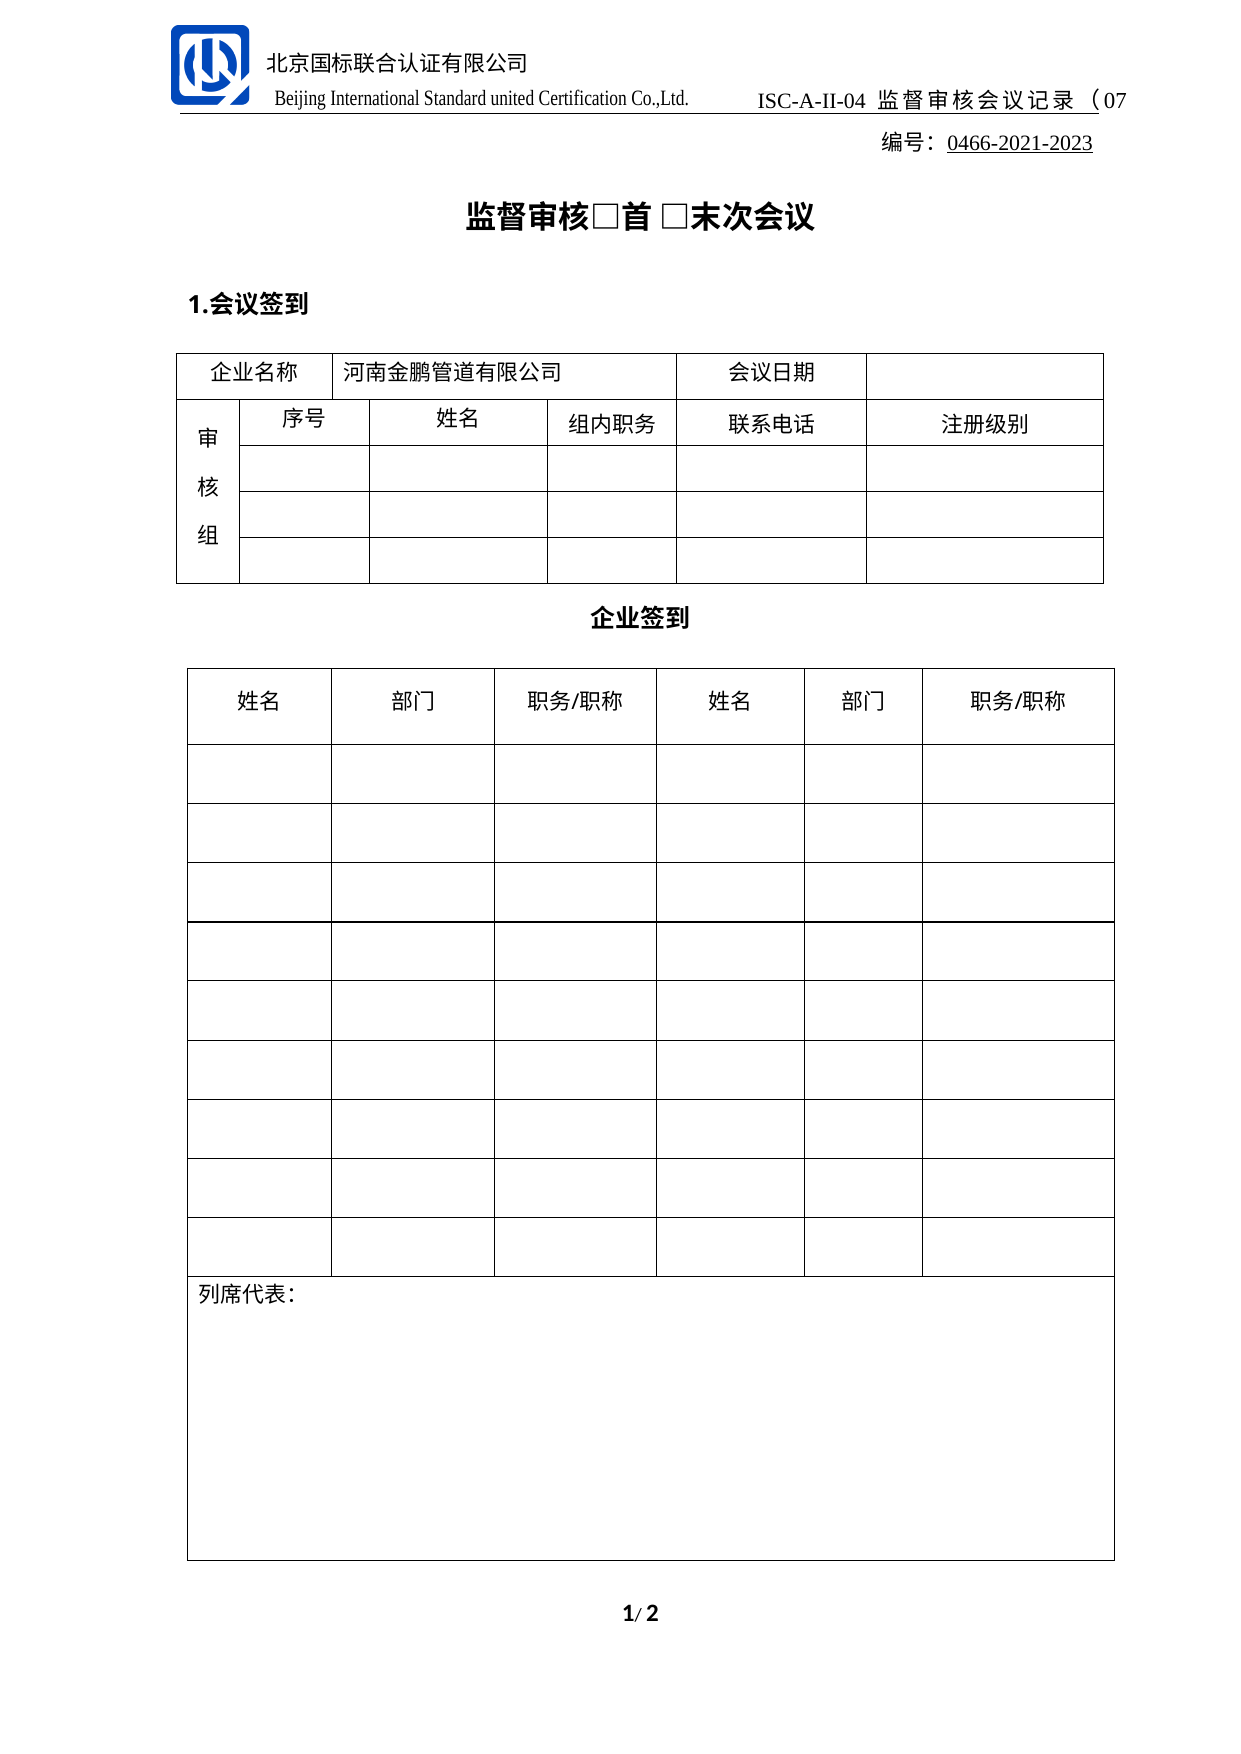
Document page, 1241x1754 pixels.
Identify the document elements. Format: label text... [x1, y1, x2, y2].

table_cell [495, 745, 656, 803]
table_cell [805, 1159, 922, 1217]
table_cell [370, 538, 547, 583]
table_cell [240, 538, 369, 583]
table_cell [657, 923, 804, 980]
table_header 部门 [332, 669, 494, 744]
table_cell 组内职务 [548, 400, 676, 445]
table_cell [332, 1041, 494, 1098]
table_cell [657, 745, 804, 803]
table_cell [188, 1159, 331, 1217]
table_cell [923, 1159, 1114, 1217]
table_cell [332, 1218, 494, 1276]
table_cell [805, 745, 922, 803]
table_cell [188, 1218, 331, 1276]
table_cell [332, 923, 494, 980]
table_cell 序号 [240, 400, 369, 445]
table_cell [495, 981, 656, 1039]
table_header 企业名称 [177, 354, 332, 399]
table_cell [548, 538, 676, 583]
text 监督审核□首 □末次会议 [187, 182, 1093, 247]
table_cell 审核组 [177, 400, 239, 583]
table_cell 列席代表： [188, 1277, 1114, 1560]
table_header 职务/职称 [923, 669, 1114, 744]
table_cell [923, 863, 1114, 921]
table_cell [188, 1100, 331, 1158]
table_cell [805, 863, 922, 921]
table_cell [657, 804, 804, 862]
table_cell [657, 981, 804, 1039]
text 企业签到 [187, 584, 1093, 649]
table_cell [188, 804, 331, 862]
table_header [867, 354, 1103, 399]
table_cell [495, 1218, 656, 1276]
table_cell [240, 446, 369, 491]
table_header 职务/职称 [495, 669, 656, 744]
table_cell 联系电话 [677, 400, 866, 445]
table_header 会议日期 [677, 354, 866, 399]
table_cell [495, 1159, 656, 1217]
table_cell [332, 1100, 494, 1158]
table_cell [548, 492, 676, 537]
table_cell [332, 745, 494, 803]
table_cell [657, 863, 804, 921]
table_cell [657, 1159, 804, 1217]
table_cell 注册级别 [867, 400, 1103, 445]
text 1.会议签到 [187, 270, 1093, 335]
table_cell [370, 492, 547, 537]
table_header 姓名 [657, 669, 804, 744]
table_cell [923, 1041, 1114, 1098]
table_cell [188, 981, 331, 1039]
table_cell [188, 923, 331, 980]
table_cell [240, 492, 369, 537]
table_cell [495, 923, 656, 980]
table_cell [923, 745, 1114, 803]
table_cell [923, 1100, 1114, 1158]
table_cell [923, 804, 1114, 862]
table_cell [805, 1100, 922, 1158]
table_cell [495, 1100, 656, 1158]
table_cell [657, 1218, 804, 1276]
table_cell [332, 1159, 494, 1217]
picture [171, 25, 250, 105]
table_cell [495, 1041, 656, 1098]
table_cell [188, 1041, 331, 1098]
table_cell 姓名 [370, 400, 547, 445]
table_cell [332, 863, 494, 921]
table_cell [188, 745, 331, 803]
table_cell [805, 804, 922, 862]
table_cell [677, 538, 866, 583]
table_header 部门 [805, 669, 922, 744]
table_cell [332, 981, 494, 1039]
table_cell [867, 446, 1103, 491]
table_cell [867, 492, 1103, 537]
table_cell [495, 804, 656, 862]
table_cell [657, 1100, 804, 1158]
table_cell [805, 1041, 922, 1098]
table_cell [548, 446, 676, 491]
table_cell [867, 538, 1103, 583]
table_cell [923, 1218, 1114, 1276]
table_cell [923, 981, 1114, 1039]
table_header 姓名 [188, 669, 331, 744]
text 编号：0466-2021-2023 [187, 125, 1093, 157]
table_cell [188, 863, 331, 921]
table_cell [923, 923, 1114, 980]
table_cell [370, 446, 547, 491]
table_cell [805, 981, 922, 1039]
table_cell [495, 863, 656, 921]
table_cell [677, 446, 866, 491]
table_cell [332, 804, 494, 862]
table_header 河南金鹏管道有限公司 [333, 354, 676, 399]
table_cell [657, 1041, 804, 1098]
table_cell [677, 492, 866, 537]
table_cell [805, 923, 922, 980]
table_cell [805, 1218, 922, 1276]
